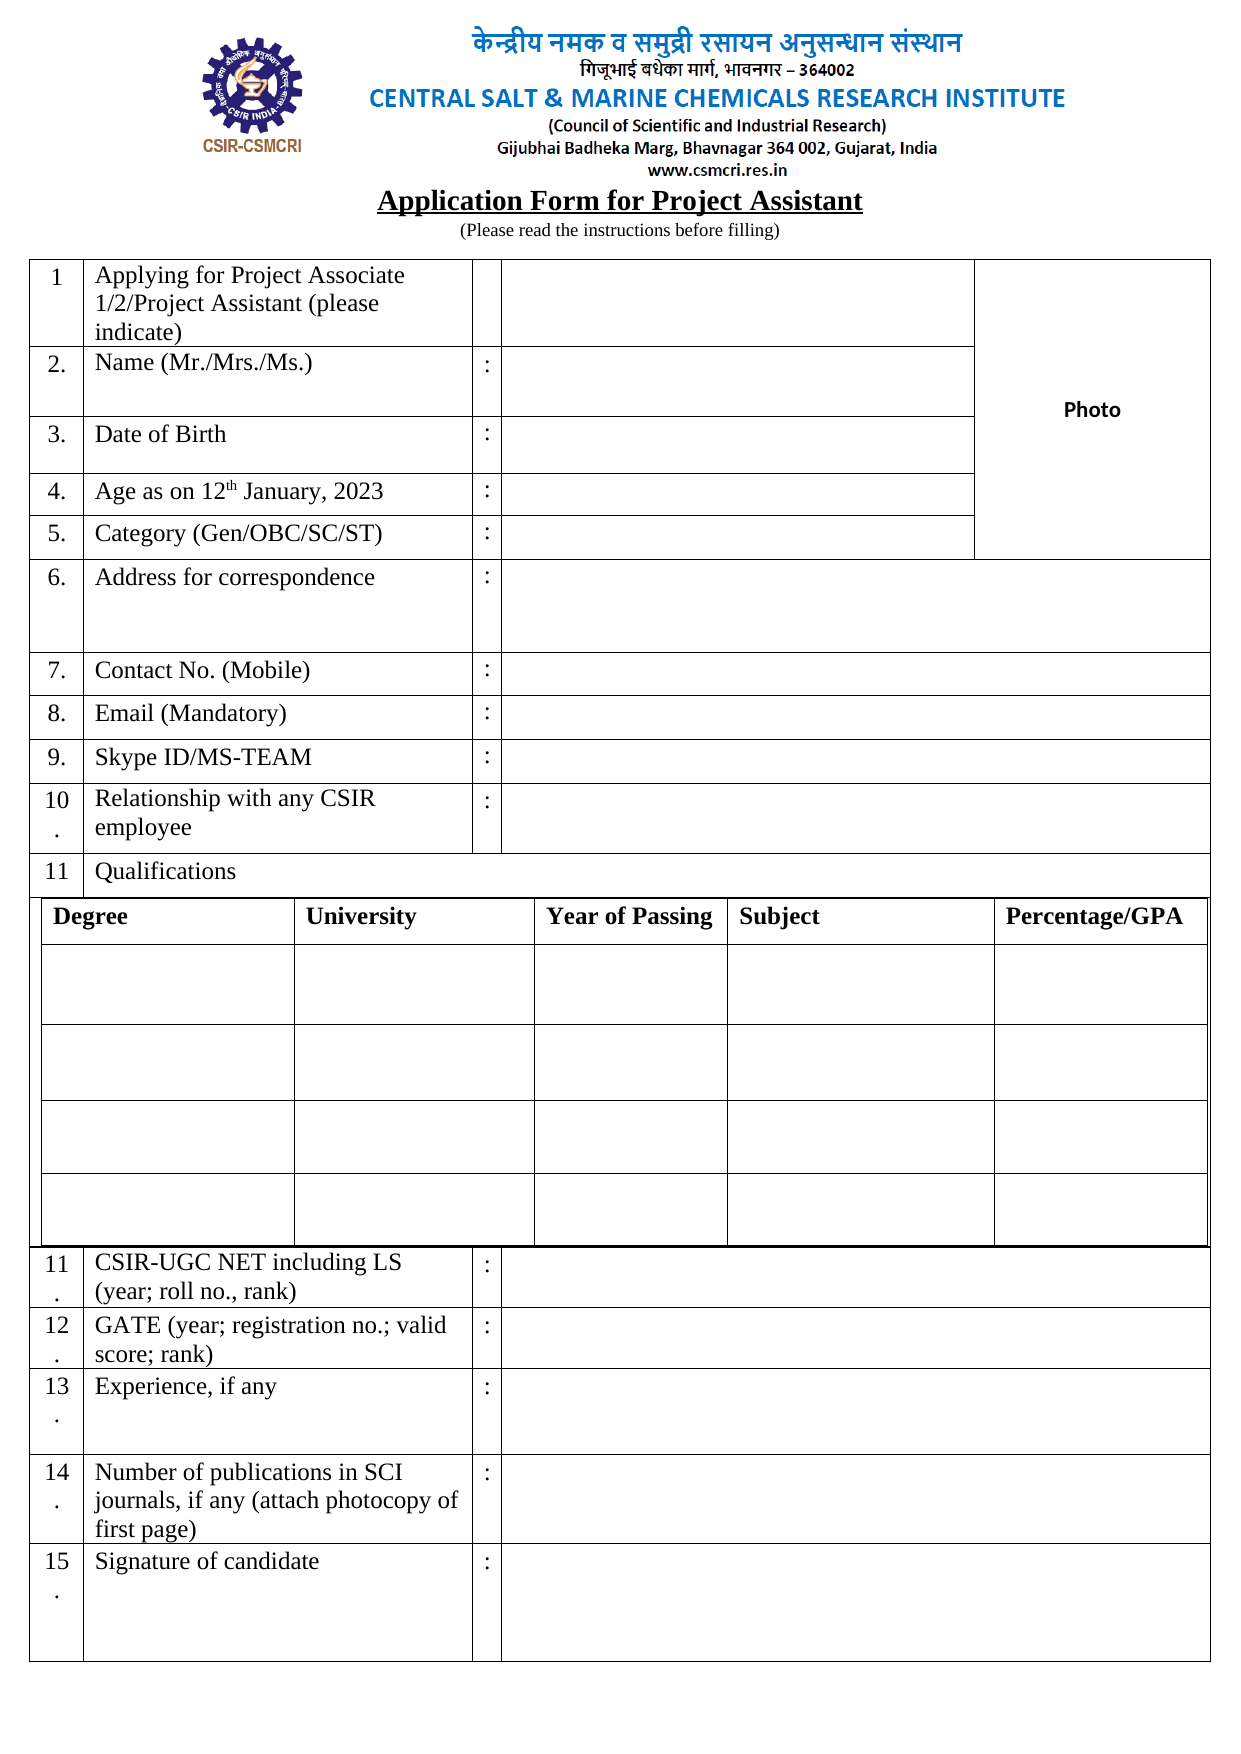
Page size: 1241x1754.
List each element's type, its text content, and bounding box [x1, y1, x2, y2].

table_cell 8. [30, 696, 83, 739]
table_cell Relationship with any CSIR employee [84, 784, 472, 853]
table_cell [502, 1248, 1210, 1307]
table_cell [502, 1308, 1210, 1368]
table_cell : [473, 1248, 501, 1307]
table_cell : [473, 1308, 501, 1368]
table_cell [995, 1025, 1207, 1100]
table_header Applying for Project Associate 1/2/Project Assistant (please indicate) [84, 260, 472, 346]
table_cell 10. [30, 784, 83, 853]
table_cell : [473, 560, 501, 652]
table_cell : [473, 417, 501, 473]
table_cell Experience, if any [84, 1369, 472, 1453]
table_cell Signature of candidate [84, 1544, 472, 1661]
table_cell GATE (year; registration no.; valid score; rank) [84, 1308, 472, 1368]
table_cell [42, 1174, 294, 1245]
table_cell [502, 560, 1210, 652]
table_cell : [473, 474, 501, 515]
table_cell [728, 1101, 994, 1173]
subtitle Application Form for Project Assistant [150, 183, 1090, 217]
table_header Photo [975, 260, 1210, 559]
table_cell [728, 945, 994, 1024]
table_cell [295, 945, 534, 1024]
table_cell 14. [30, 1455, 83, 1543]
table_cell : [473, 1544, 501, 1661]
table_cell 3. [30, 417, 83, 473]
table_cell [502, 696, 1210, 739]
table_cell Category (Gen/OBC/SC/ST) [84, 516, 472, 559]
table_cell : [473, 696, 501, 739]
table_cell : [473, 516, 501, 559]
table_cell 15. [30, 1544, 83, 1661]
table_cell CSIR-UGC NET including LS (year; roll no., rank) [84, 1248, 472, 1307]
table_cell Number of publications in SCI journals, if any (attach photocopy of first page) [84, 1455, 472, 1543]
table_cell [535, 945, 727, 1024]
table_cell [535, 1174, 727, 1245]
table_cell 12. [30, 1308, 83, 1368]
table_cell : [473, 1455, 501, 1543]
table_cell [995, 1101, 1207, 1173]
table_cell [535, 1025, 727, 1100]
table_cell Skype ID/MS-TEAM [84, 740, 472, 782]
table_cell [42, 899, 294, 944]
table_cell [42, 1025, 294, 1100]
table_cell Contact No. (Mobile) [84, 653, 472, 695]
table_cell Name (Mr./Mrs./Ms.) [84, 347, 472, 416]
table_cell [502, 417, 974, 473]
picture [150, 0, 1143, 183]
table_cell 7. [30, 653, 83, 695]
table_cell [295, 1101, 534, 1173]
table_cell 2. [30, 347, 83, 416]
table_cell : [473, 347, 501, 416]
table_cell [295, 899, 534, 944]
text (Please read the instructions before filling) [150, 219, 1090, 240]
table_cell [42, 1101, 294, 1173]
table_cell [535, 1101, 727, 1173]
table_cell Qualifications [84, 854, 1210, 897]
table_cell [502, 1544, 1210, 1661]
table_cell [728, 1174, 994, 1245]
table_cell Date of Birth [84, 417, 472, 473]
table_cell [502, 516, 974, 559]
table_cell [995, 899, 1207, 944]
table_cell : [473, 653, 501, 695]
table_cell [502, 1369, 1210, 1453]
table_cell [502, 347, 974, 416]
table_cell : [473, 740, 501, 782]
table_cell [502, 1455, 1210, 1543]
table_cell : [473, 1369, 501, 1453]
table_cell [42, 945, 294, 1024]
table_cell 11 [30, 854, 83, 897]
table_cell [995, 1174, 1207, 1245]
table_cell 11. [30, 1248, 83, 1307]
table_cell : [473, 784, 501, 853]
table_cell [295, 1025, 534, 1100]
table_cell Age as on 12th January, 2023 [84, 474, 472, 515]
table_cell [728, 1025, 994, 1100]
table_cell [502, 653, 1210, 695]
table_cell Address for correspondence [84, 560, 472, 652]
table_cell [295, 1174, 534, 1245]
table_header 1 [30, 260, 83, 346]
table_header [473, 260, 501, 346]
table_cell [502, 784, 1210, 853]
table_cell [535, 899, 727, 944]
table_cell 4. [30, 474, 83, 515]
table_cell 5. [30, 516, 83, 559]
table_header [502, 260, 974, 346]
table_cell Email (Mandatory) [84, 696, 472, 739]
table_cell 13. [30, 1369, 83, 1453]
table_cell 9. [30, 740, 83, 782]
table_cell [995, 945, 1207, 1024]
table_cell [502, 740, 1210, 782]
table_cell [728, 899, 994, 944]
table_cell 6. [30, 560, 83, 652]
table_cell [502, 474, 974, 515]
table_cell [30, 898, 41, 1246]
